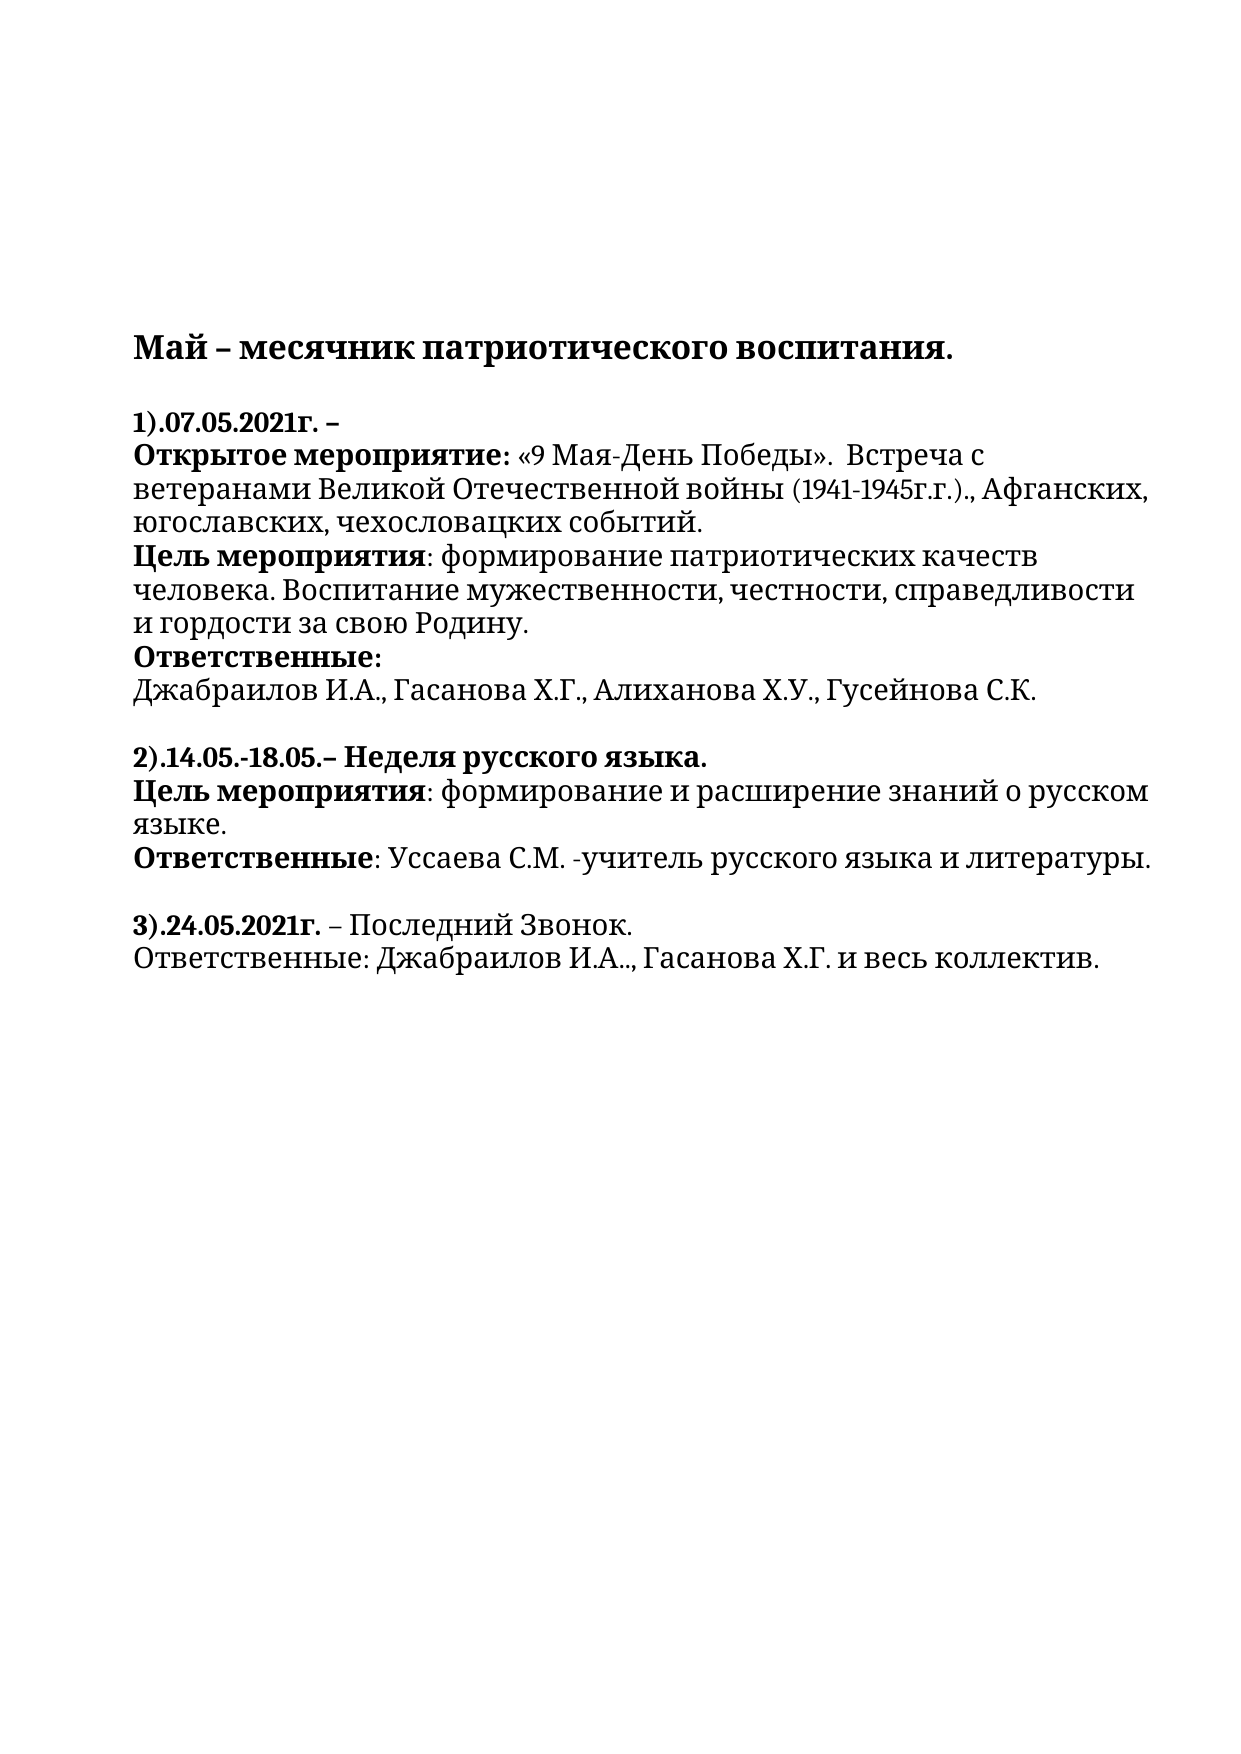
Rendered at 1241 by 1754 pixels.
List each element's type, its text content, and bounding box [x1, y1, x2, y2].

text Цель мероприятия: формирование и расширение знаний о русском языке. [133, 775, 1152, 842]
text 1).07.05.2021г. – [133, 406, 1152, 439]
text Ответственные: [133, 641, 1152, 674]
text 2).14.05.-18.05.– Неделя русского языка. [133, 741, 1152, 775]
text 3).24.05.2021г. – Последний Звонок. [133, 909, 1152, 943]
text Ответственные: Уссаева С.М. -учитель русского языка и литературы. [133, 842, 1152, 876]
text Ответственные: Джабраилов И.А.., Гасанова Х.Г. и весь коллектив. [133, 943, 1152, 976]
text Открытое мероприятие: «9 Мая-День Победы». Встреча с ветеранами Великой Отечественной войны (1941-1945г.г.)., Афганских, югославских, чехословацких событий. [133, 439, 1152, 540]
text Май – месячник патриотического воспитания. [133, 329, 1152, 368]
text Цель мероприятия: формирование патриотических качеств человека. Воспитание мужественности, честности, справедливости и гордости за свою Родину. [133, 540, 1152, 641]
text Джабраилов И.А., Гасанова Х.Г., Алиханова Х.У., Гусейнова С.К. [133, 674, 1152, 708]
